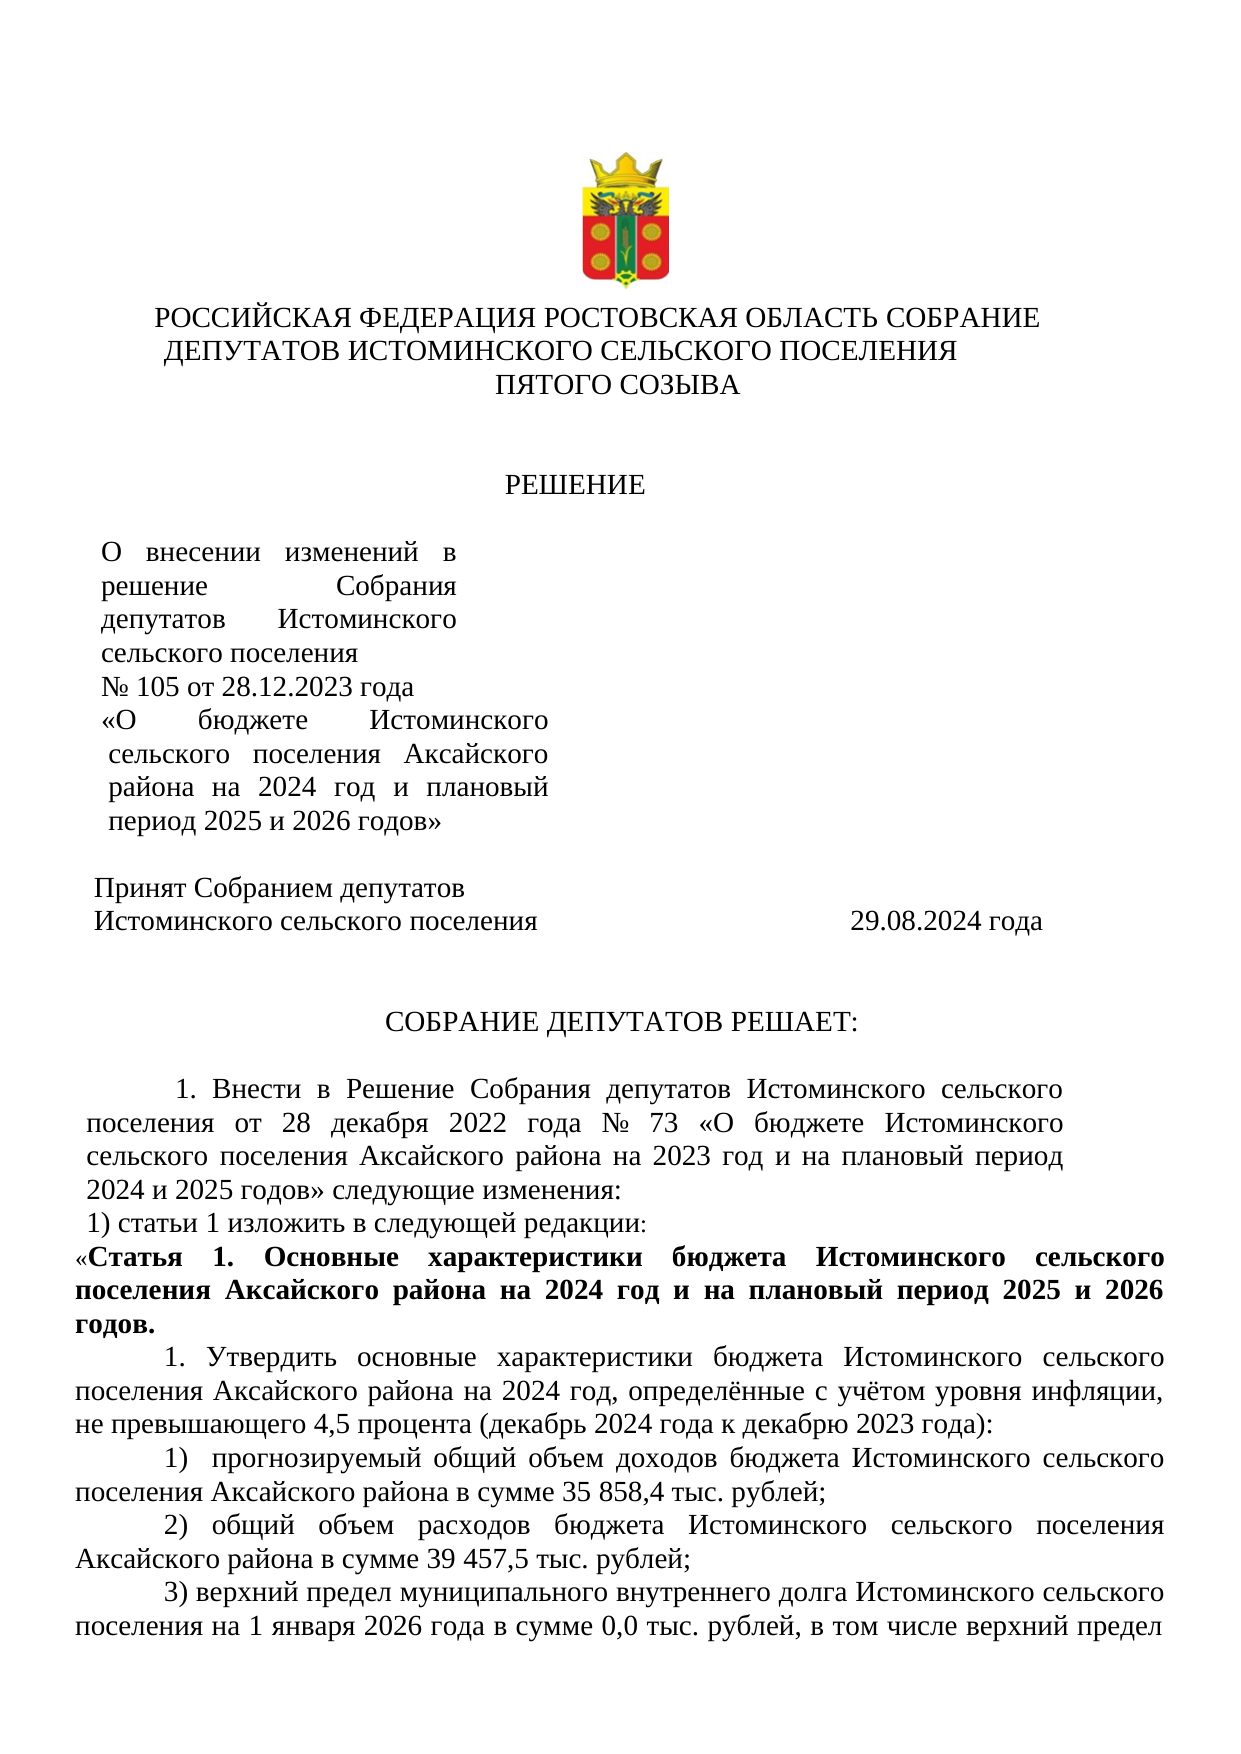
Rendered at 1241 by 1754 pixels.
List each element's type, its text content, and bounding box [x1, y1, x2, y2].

text Принят Собранием депутатов [93, 870, 1165, 903]
text СОБРАНИЕ ДЕПУТАТОВ РЕШАЕТ: [130, 1004, 1113, 1038]
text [75, 1574, 1165, 1641]
text РОССИЙСКАЯ ФЕДЕРАЦИЯ РОСТОВСКАЯ ОБЛАСТЬ СОБРАНИЕ ДЕПУТАТОВ ИСТОМИНСКОГО СЕЛЬСКОГО ПОСЕЛЕНИЯ [75, 300, 1046, 367]
text РЕШЕНИЕ [84, 467, 1066, 501]
text 2) общий объем расходов бюджета Истоминского сельского поселения Аксайского района в сумме 39 457,5 тыс. рублей; [75, 1507, 1165, 1574]
text 1) прогнозируемый общий объем доходов бюджета Истоминского сельского поселения Аксайского района в сумме 35 858,4 тыс. рублей; [75, 1440, 1165, 1507]
text О внесении изменений в решение Собрания депутатов Истоминского сельского поселения [101, 534, 457, 669]
text Истоминского сельского поселения 29.08.2024 года [93, 903, 1165, 937]
picture [582, 152, 669, 289]
text «Статья 1. Основные характеристики бюджета Истоминского сельского поселения Аксайского района на 2024 год и на плановый период 2025 и 2026 годов. [75, 1239, 1165, 1339]
text «О бюджете Истоминского сельского поселения Аксайского района на 2024 год и плановый период 2025 и 2026 годов» [101, 702, 548, 836]
text 1. Внести в Решение Собрания депутатов Истоминского сельского поселения от 28 декабря 2022 года № 73 «О бюджете Истоминского сельского поселения Аксайского района на 2023 год и на плановый период 2024 и 2025 годов» следующие изменения: [86, 1071, 1064, 1205]
text ПЯТОГО СОЗЫВА [495, 367, 1165, 400]
text 1. Утвердить основные характеристики бюджета Истоминского сельского поселения Аксайского района на 2024 год, определённые с учётом уровня инфляции, не превышающего 4,5 процента (декабрь 2024 года к декабрю 2023 года): [75, 1339, 1165, 1440]
list статьи 1 изложить в следующей редакции: [86, 1205, 1165, 1239]
text № 105 от 28.12.2023 года [101, 669, 1165, 702]
